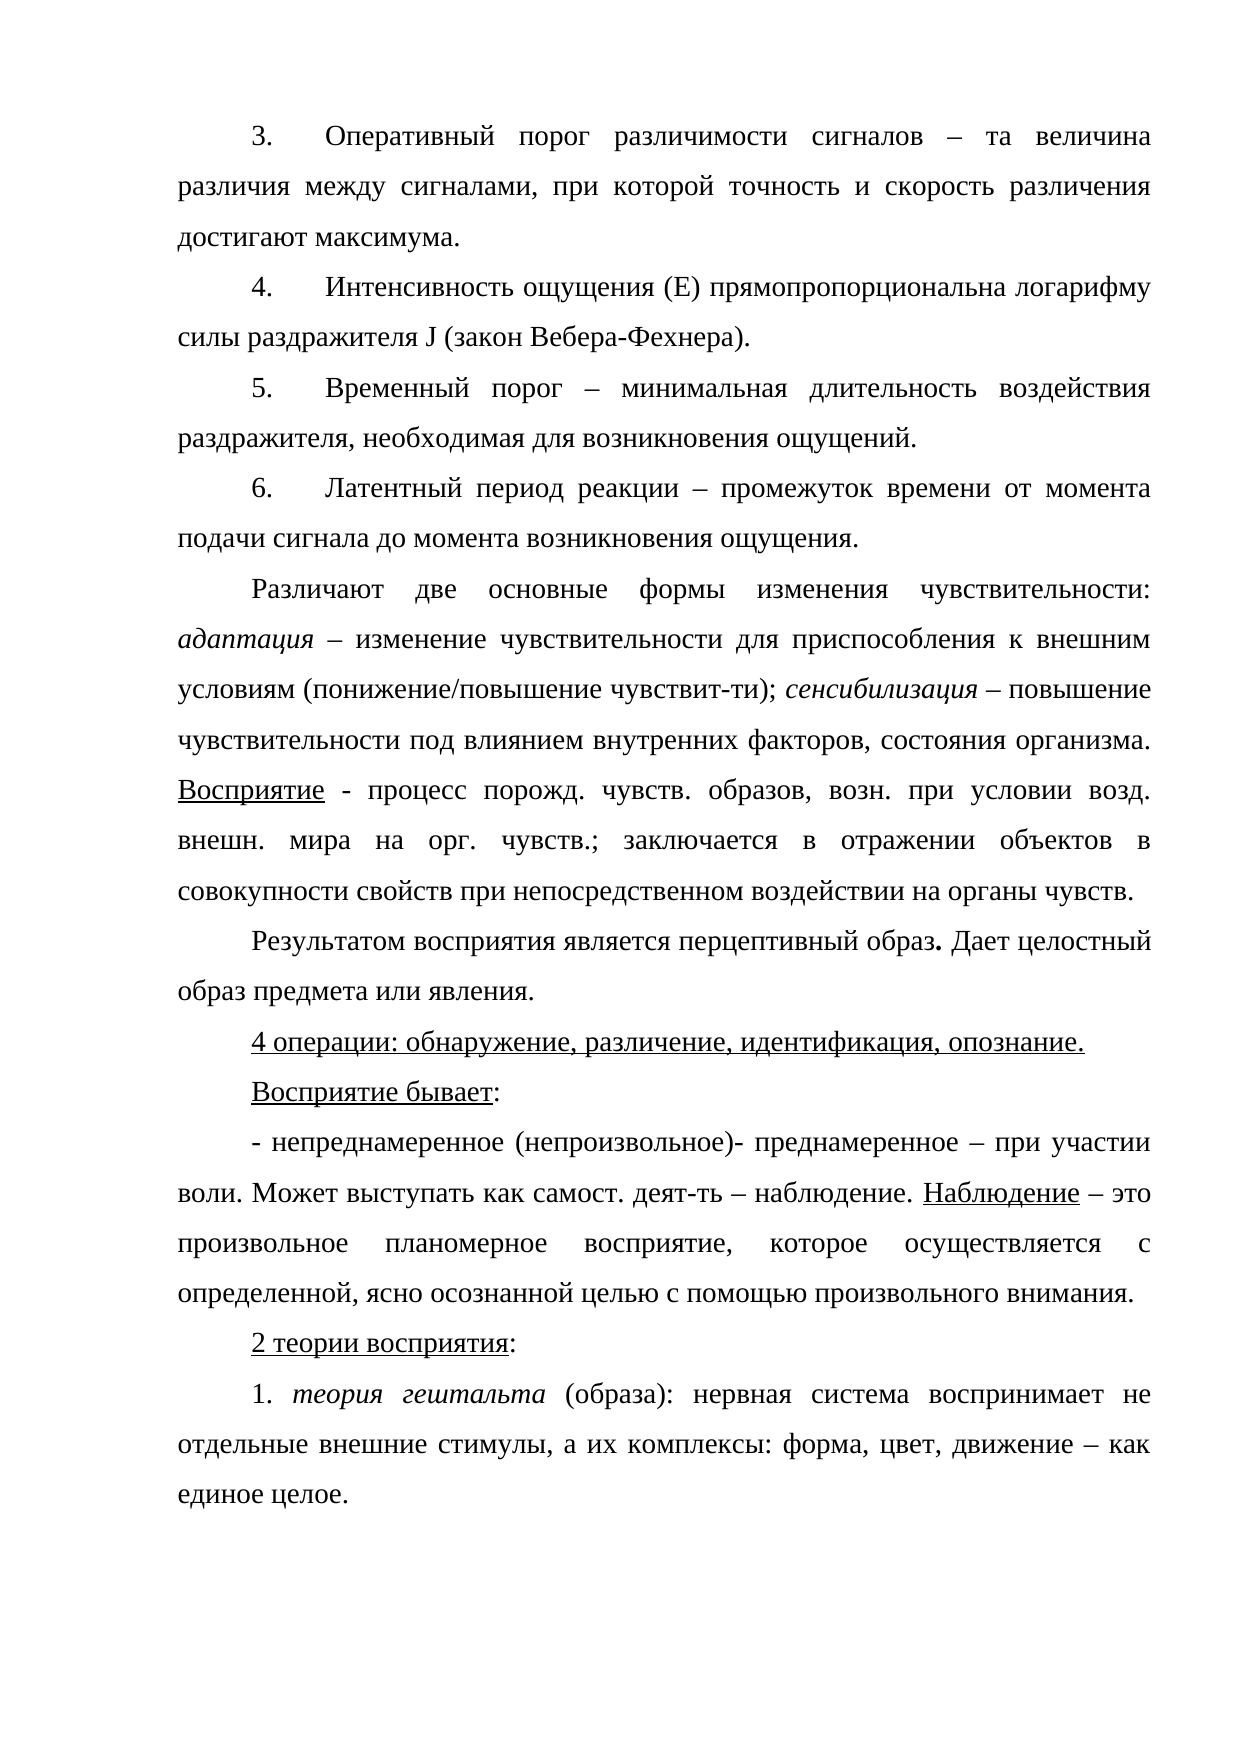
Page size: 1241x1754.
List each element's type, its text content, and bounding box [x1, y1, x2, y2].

list Оперативный порог различимости сигналов – та величина различия между сигналами, при которой точность и скорость различения достигают максимума. [177, 118, 1152, 252]
text - непреднамеренное (непроизвольное)- преднамеренное – при участии воли. Может выступать как самост. деят-ть – наблюдение. Наблюдение – это произвольное планомерное восприятие, которое осуществляется с определенной, ясно осознанной целью с помощью произвольного внимания. [177, 1124, 1152, 1309]
list Временный порог – минимальная длительность воздействия раздражителя, необходимая для возникновения ощущений. [177, 370, 1152, 453]
text Результатом восприятия является перцептивный образ. Дает целостный образ предмета или явления. [177, 923, 1152, 1007]
text Различают две основные формы изменения чувствительности: адаптация – изменение чувствительности для приспособления к внешним условиям (понижение/повышение чувствит-ти); сенсибилизация – повышение чувствительности под влиянием внутренних факторов, состояния организма. Восприятие - процесс порожд. чувств. образов, возн. при условии возд. внешн. мира на орг. чувств.; заключается в отражении объектов в совокупности свойств при непосредственном воздействии на органы чувств. [177, 571, 1152, 906]
list Интенсивность ощущения (Е) прямопропорциональна логарифму силы раздражителя J (закон Вебера-Фехнера). [177, 269, 1152, 353]
list Латентный период реакции – промежуток времени от момента подачи сигнала до момента возникновения ощущения. [177, 470, 1152, 554]
text Восприятие бывает: [177, 1074, 1152, 1108]
text 4 операции: обнаружение, различение, идентификация, опознание. [177, 1024, 1152, 1057]
text 2 теории восприятия: [177, 1326, 1152, 1359]
text 1. теория гештальта (образа): нервная система воспринимает не отдельные внешние стимулы, а их комплексы: форма, цвет, движение – как единое целое. [177, 1376, 1152, 1510]
